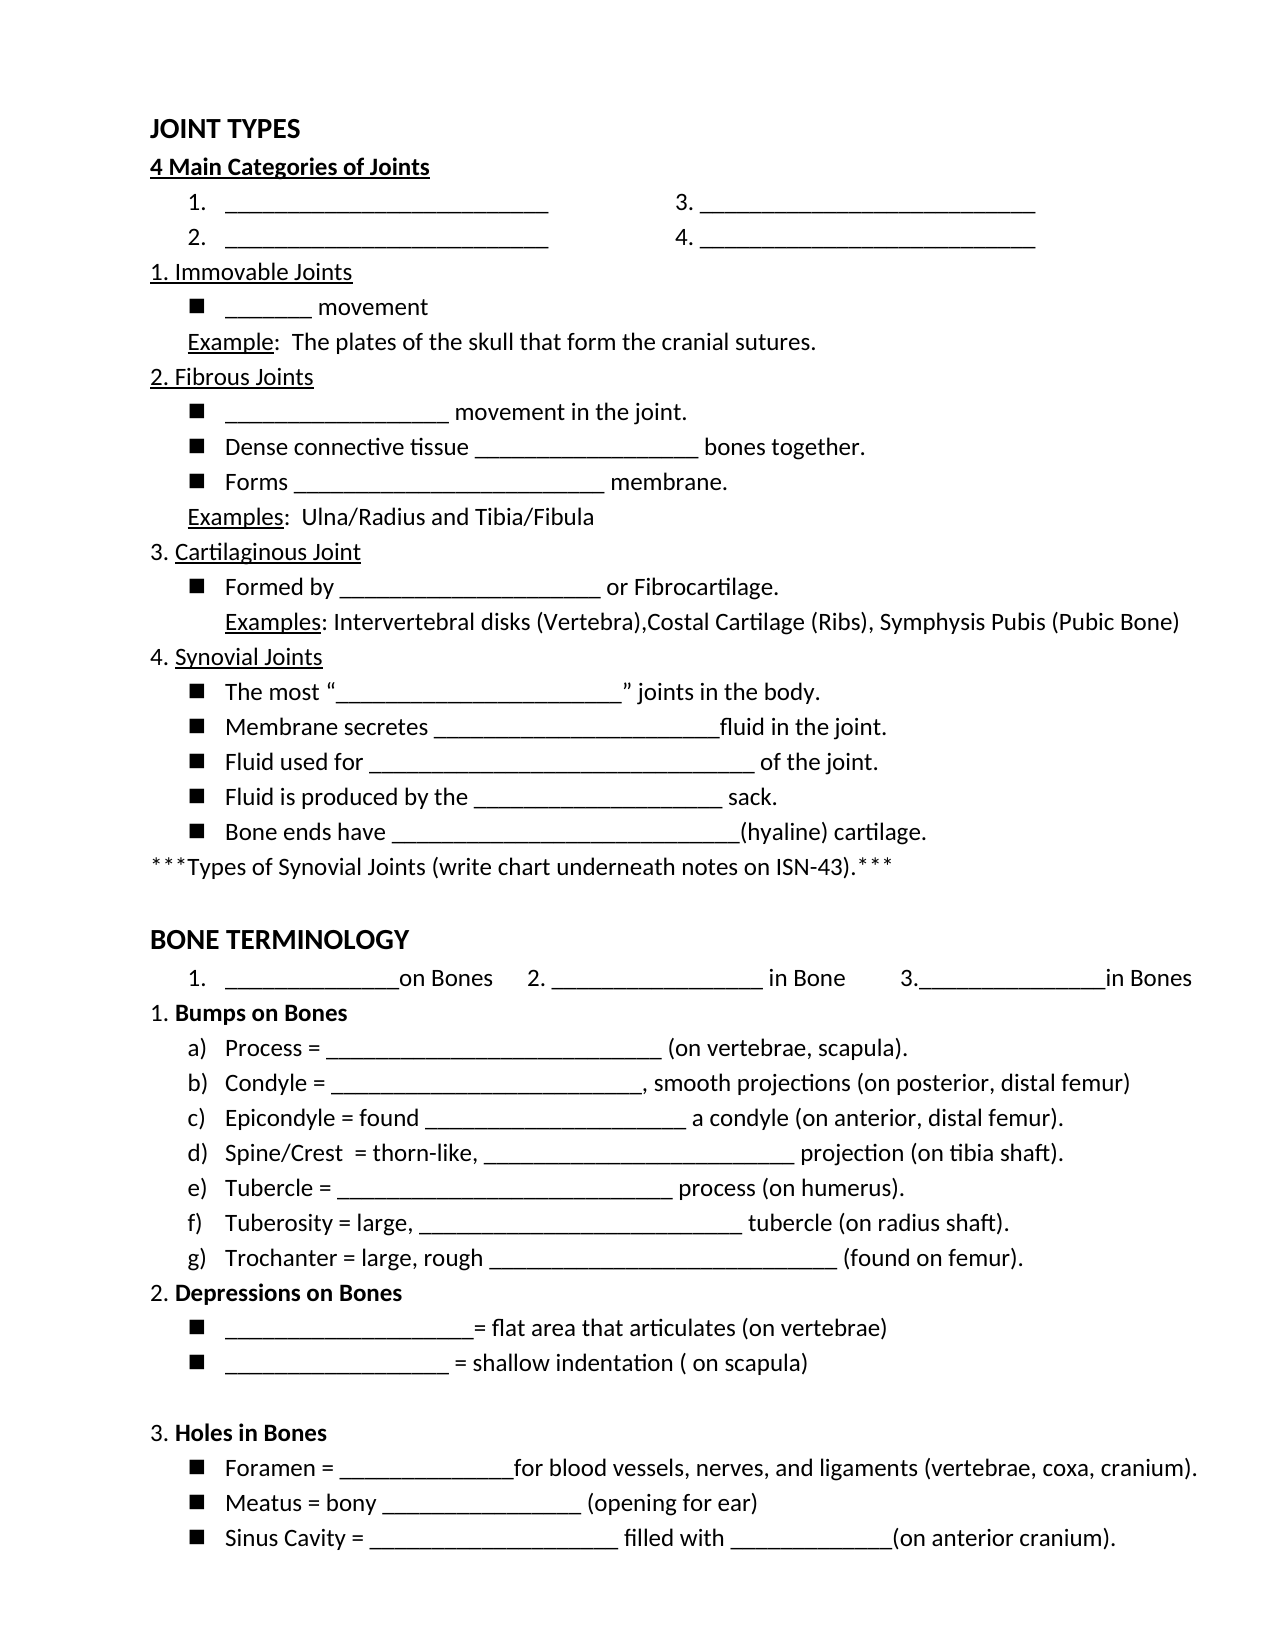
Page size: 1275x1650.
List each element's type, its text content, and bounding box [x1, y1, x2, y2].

list Foramen = ______________for blood vessels, nerves, and ligaments (vertebrae, coxa, cranium). [187, 1452, 1200, 1482]
list ____________________= flat area that articulates (on vertebrae) [187, 1312, 1200, 1342]
text Examples: Intervertebral disks (Vertebra),Costal Cartilage (Ribs), Symphysis Pubis (Pubic Bone) [150, 606, 1200, 636]
list Membrane secretes _______________________fluid in the joint. [187, 711, 1200, 741]
list Tubercle = ___________________________ process (on humerus). [187, 1172, 1200, 1202]
list _______ movement [187, 291, 1200, 321]
text 2. Fibrous Joints [150, 361, 1200, 391]
list Epicondyle = found _____________________ a condyle (on anterior, distal femur). [187, 1102, 1200, 1132]
list Dense connective tissue __________________ bones together. [187, 431, 1200, 461]
list Spine/Crest = thorn-like, _________________________ projection (on tibia shaft). [187, 1137, 1200, 1167]
list Fluid used for _______________________________ of the joint. [187, 746, 1200, 776]
list Tuberosity = large, __________________________ tubercle (on radius shaft). [187, 1207, 1200, 1237]
text 1. Immovable Joints [150, 256, 1200, 286]
list Trochanter = large, rough ____________________________ (found on femur). [187, 1242, 1200, 1272]
list Bone ends have ____________________________(hyaline) cartilage. [187, 816, 1200, 846]
list ______________on Bones 2. _________________ in Bone 3._______________in Bones [187, 962, 1200, 992]
list Fluid is produced by the ____________________ sack. [187, 781, 1200, 811]
text Examples: Ulna/Radius and Tibia/Fibula [187, 501, 1200, 531]
text 2. Depressions on Bones [150, 1277, 1200, 1307]
list Meatus = bony ________________ (opening for ear) [187, 1487, 1200, 1517]
list __________________ movement in the joint. [187, 396, 1200, 426]
text BONE TERMINOLOGY [150, 921, 1200, 957]
list Condyle = _________________________, smooth projections (on posterior, distal femur) [187, 1067, 1200, 1097]
text 3. Holes in Bones [150, 1417, 1200, 1447]
text Example: The plates of the skull that form the cranial sutures. [187, 326, 1200, 356]
list Process = ___________________________ (on vertebrae, scapula). [187, 1032, 1200, 1062]
text 4 Main Categories of Joints [150, 151, 1200, 181]
text 4. Synovial Joints [150, 641, 1200, 671]
list __________________ = shallow indentation ( on scapula) [187, 1347, 1200, 1377]
text ***Types of Synovial Joints (write chart underneath notes on ISN-43).*** [150, 851, 1200, 881]
list Formed by _____________________ or Fibrocartilage. [187, 571, 1200, 601]
list __________________________ 3. ___________________________ [187, 186, 1200, 216]
list The most “_______________________” joints in the body. [187, 676, 1200, 706]
text 1. Bumps on Bones [150, 997, 1200, 1027]
text JOINT TYPES [150, 110, 1200, 146]
list Forms _________________________ membrane. [187, 466, 1200, 496]
list __________________________ 4. ___________________________ [187, 221, 1200, 251]
list Sinus Cavity = ____________________ filled with _____________(on anterior cranium). [187, 1522, 1200, 1552]
text 3. Cartilaginous Joint [150, 536, 1200, 566]
